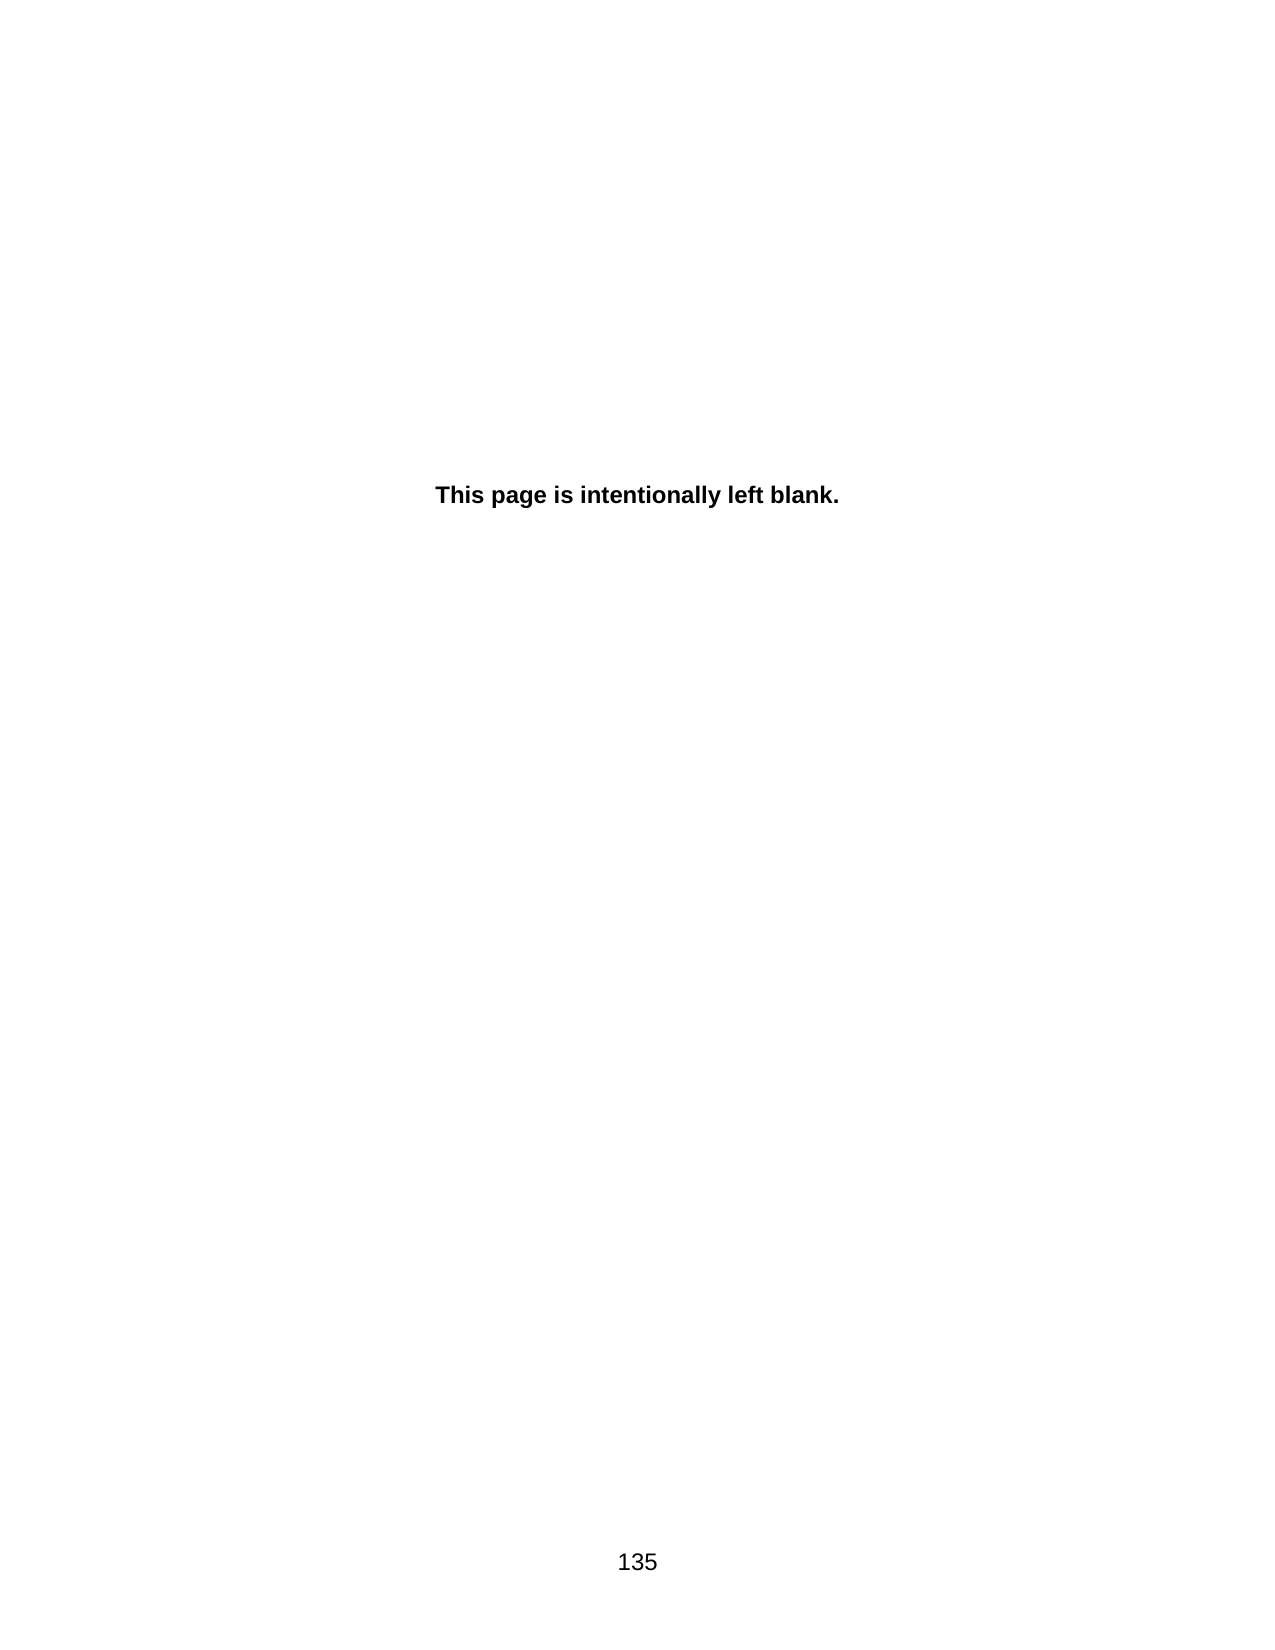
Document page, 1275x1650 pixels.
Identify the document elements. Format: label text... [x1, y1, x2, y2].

text This page is intentionally left blank. [169, 481, 1106, 509]
